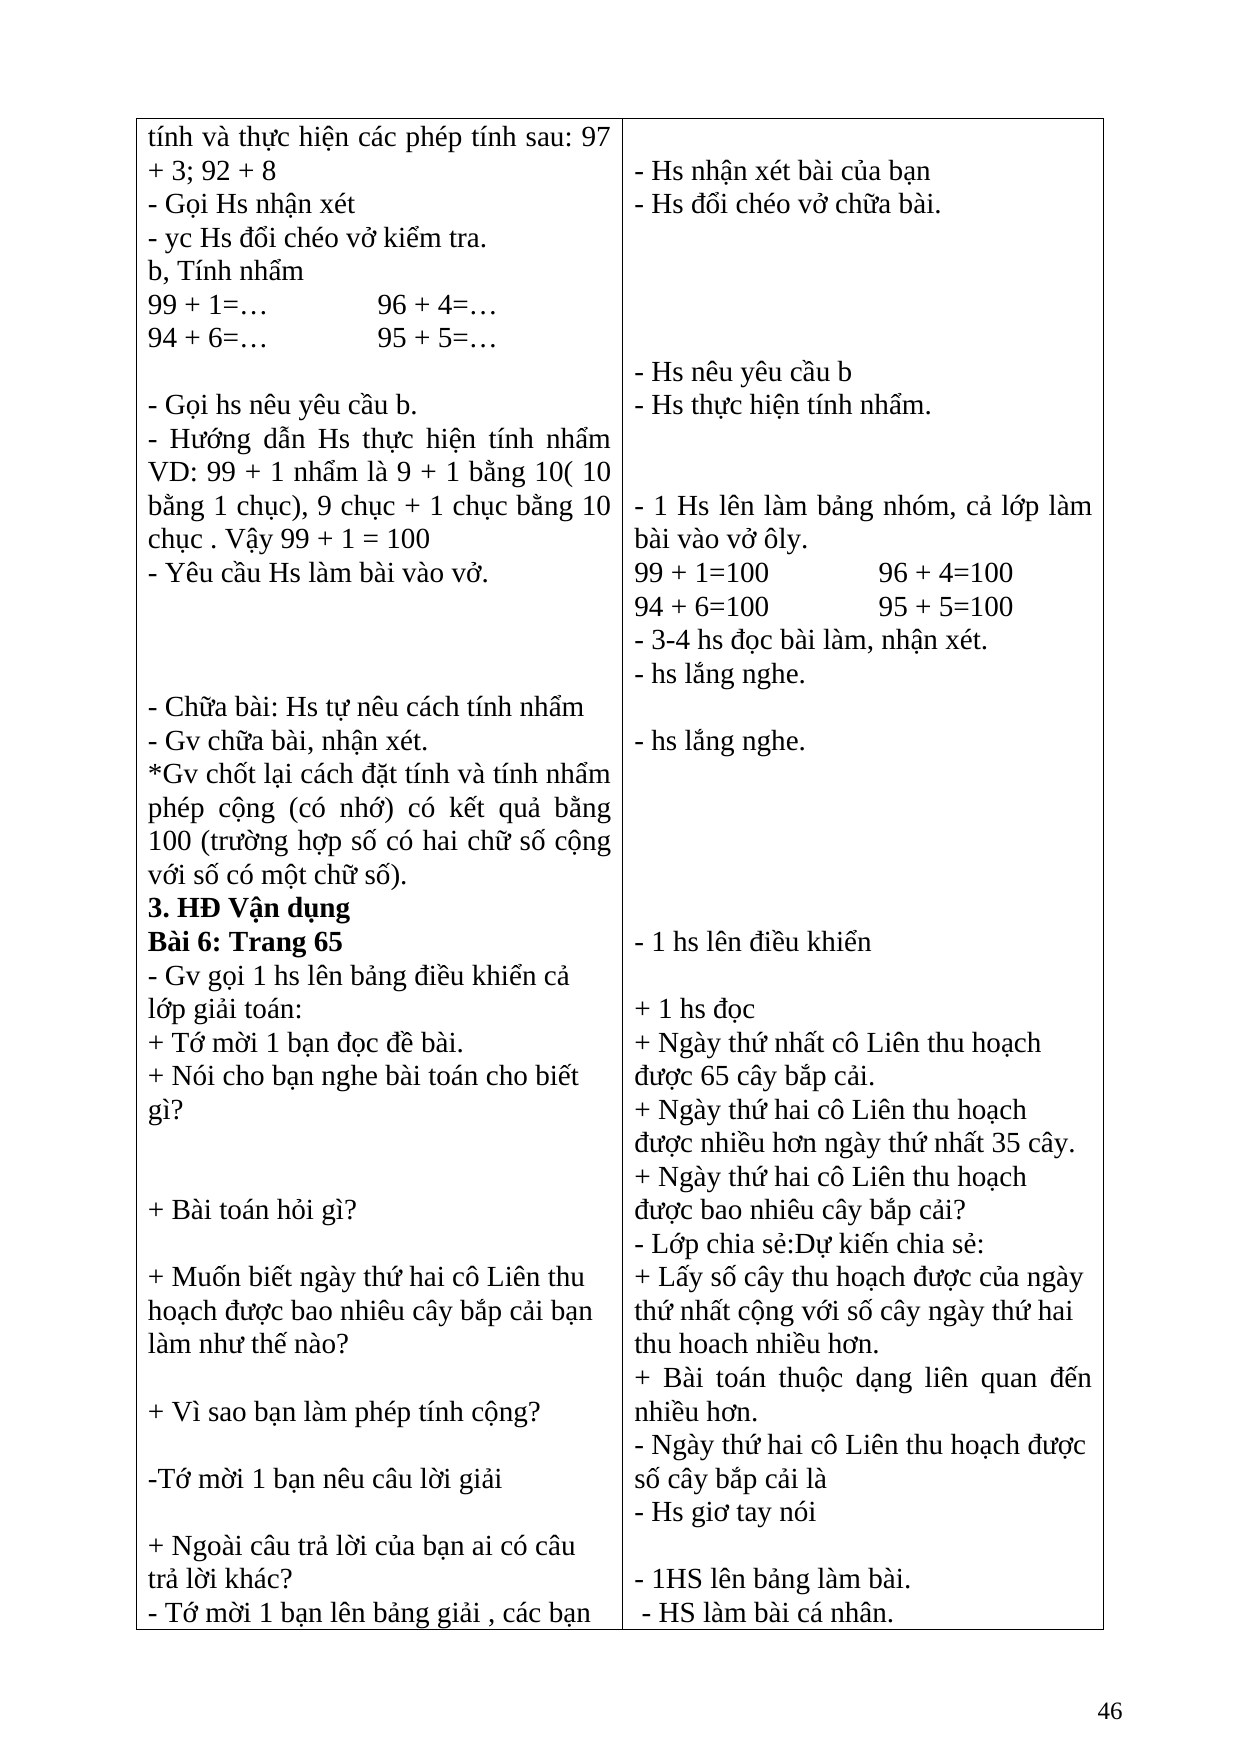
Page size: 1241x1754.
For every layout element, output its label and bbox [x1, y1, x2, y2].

table_cell [623, 119, 1103, 1628]
table_cell [137, 119, 622, 1628]
